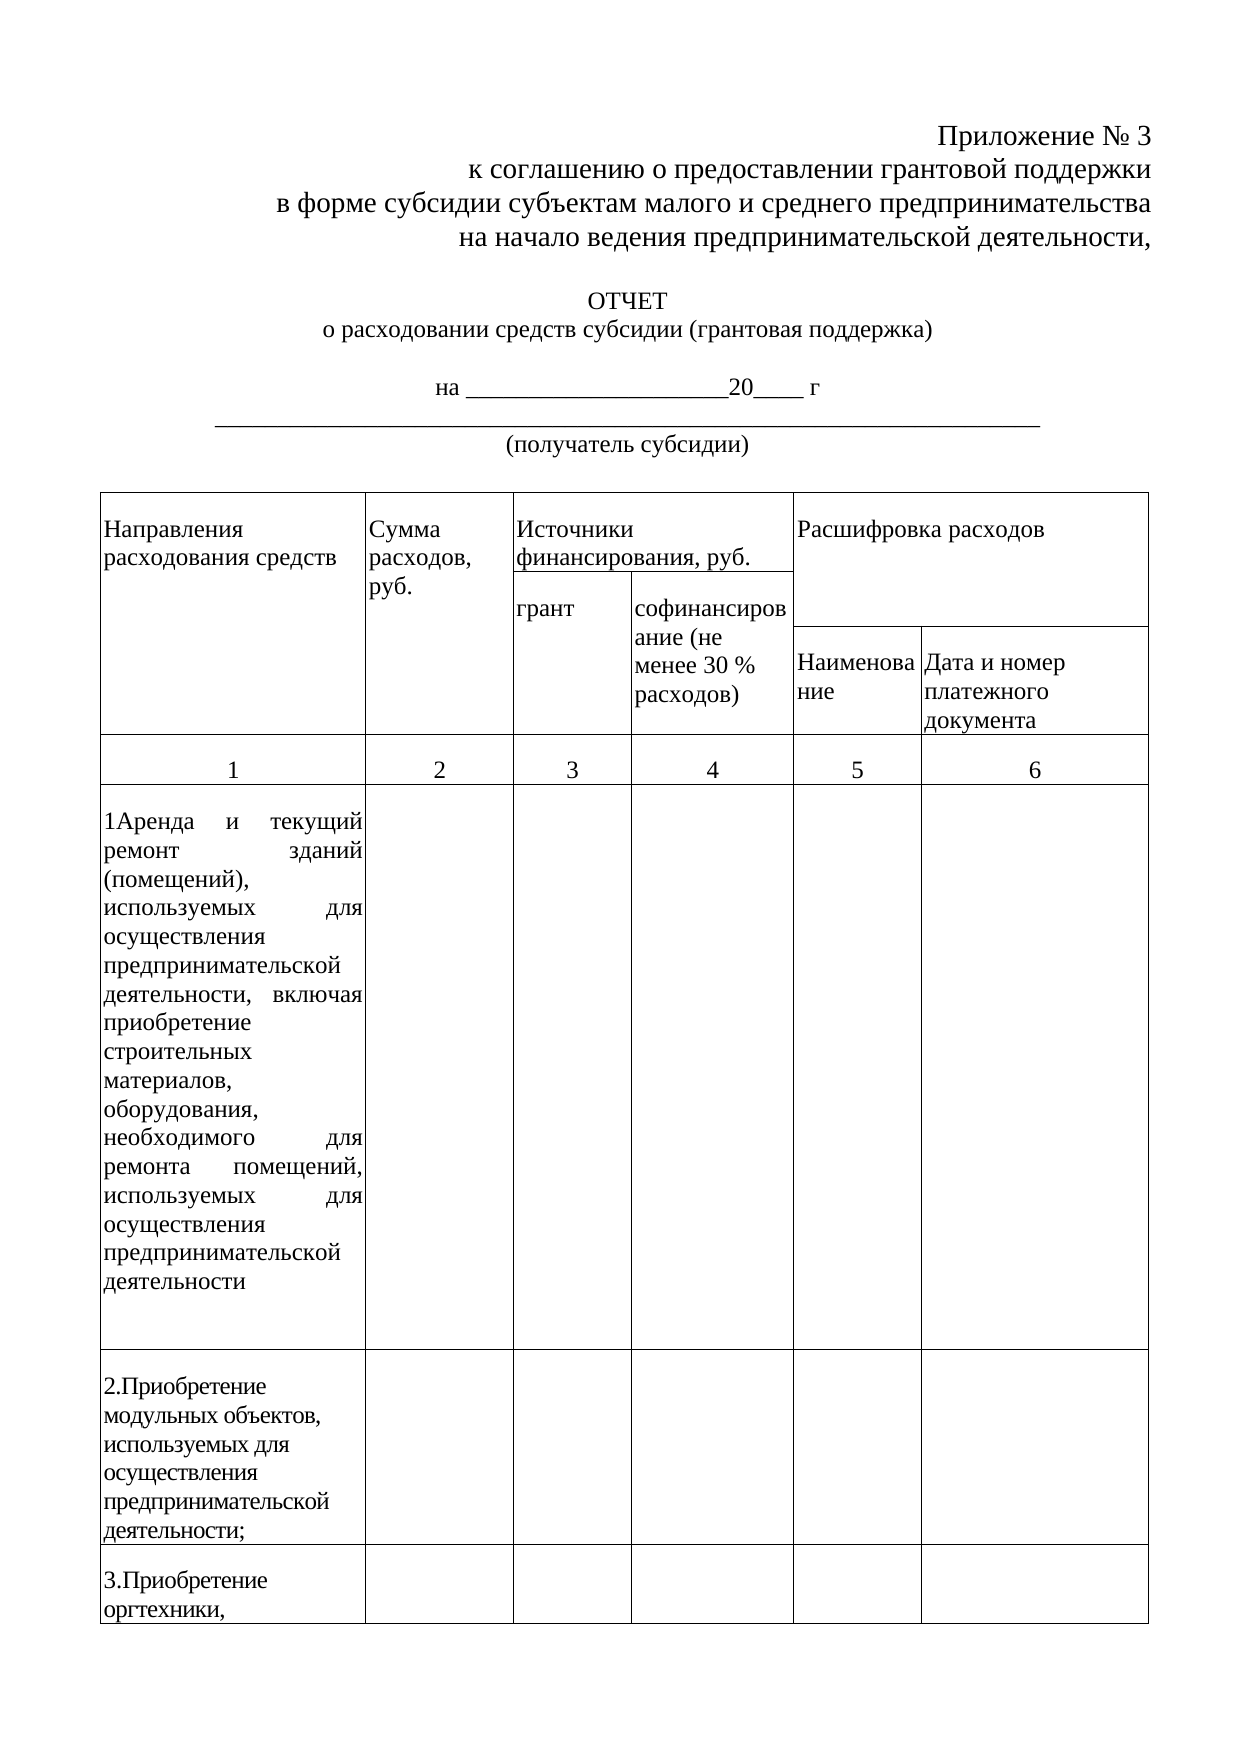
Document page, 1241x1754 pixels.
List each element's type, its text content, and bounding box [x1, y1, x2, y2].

table_header Источники финансирования, руб. [514, 493, 793, 571]
table_cell [922, 1350, 1148, 1544]
table_cell 2.Приобретение модульных объектов, используемых для осуществления предпринимательской деятельности; [101, 1350, 365, 1544]
table_cell [794, 1350, 921, 1544]
table_cell 6 [922, 735, 1148, 784]
table_cell [514, 1350, 631, 1544]
table_cell [922, 785, 1148, 1349]
text Приложение № 3 [103, 118, 1152, 152]
text о расходовании средств субсидии (грантовая поддержка) [103, 314, 1152, 343]
table_cell [366, 1350, 513, 1544]
table_cell [632, 1545, 793, 1623]
table_header Расшифровка расходов [794, 493, 1148, 626]
table_cell Наименование [794, 627, 921, 734]
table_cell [101, 1545, 365, 1623]
text к соглашению о предоставлении грантовой поддержки [103, 152, 1152, 185]
text (получатель субсидии) [103, 429, 1152, 458]
table_cell 1Аренда и текущий ремонт зданий (помещений), используемых для осуществления предпринимательской деятельности, включая приобретение строительных материалов, оборудования, необходимого для ремонта помещений, используемых для осуществления предпринимательской деятельности [101, 785, 365, 1349]
table_header Сумма расходов, руб. [366, 493, 513, 734]
table_cell [366, 785, 513, 1349]
table_cell [366, 1545, 513, 1623]
table_cell [794, 1545, 921, 1623]
text на _____________________20____ г [103, 372, 1152, 401]
table_cell [922, 1545, 1148, 1623]
table_cell 3 [514, 735, 631, 784]
table_cell Дата и номер платежного документа [922, 627, 1148, 734]
table_cell [514, 1545, 631, 1623]
table_cell 5 [794, 735, 921, 784]
table_cell 1 [101, 735, 365, 784]
table_cell [514, 785, 631, 1349]
table_cell 2 [366, 735, 513, 784]
text на начало ведения предпринимательской деятельности, [103, 219, 1152, 252]
table_cell грант [514, 572, 631, 734]
table_cell [794, 785, 921, 1349]
table_header Направления расходования средств [101, 493, 365, 734]
table_cell [632, 785, 793, 1349]
table_cell [632, 1350, 793, 1544]
table_cell 4 [632, 735, 793, 784]
text __________________________________________________________________ [103, 401, 1152, 429]
text в форме субсидии субъектам малого и среднего предпринимательства [103, 185, 1152, 219]
table_cell софинансирование (не менее 30 % расходов) [632, 572, 793, 734]
text ОТЧЕТ [103, 286, 1152, 314]
